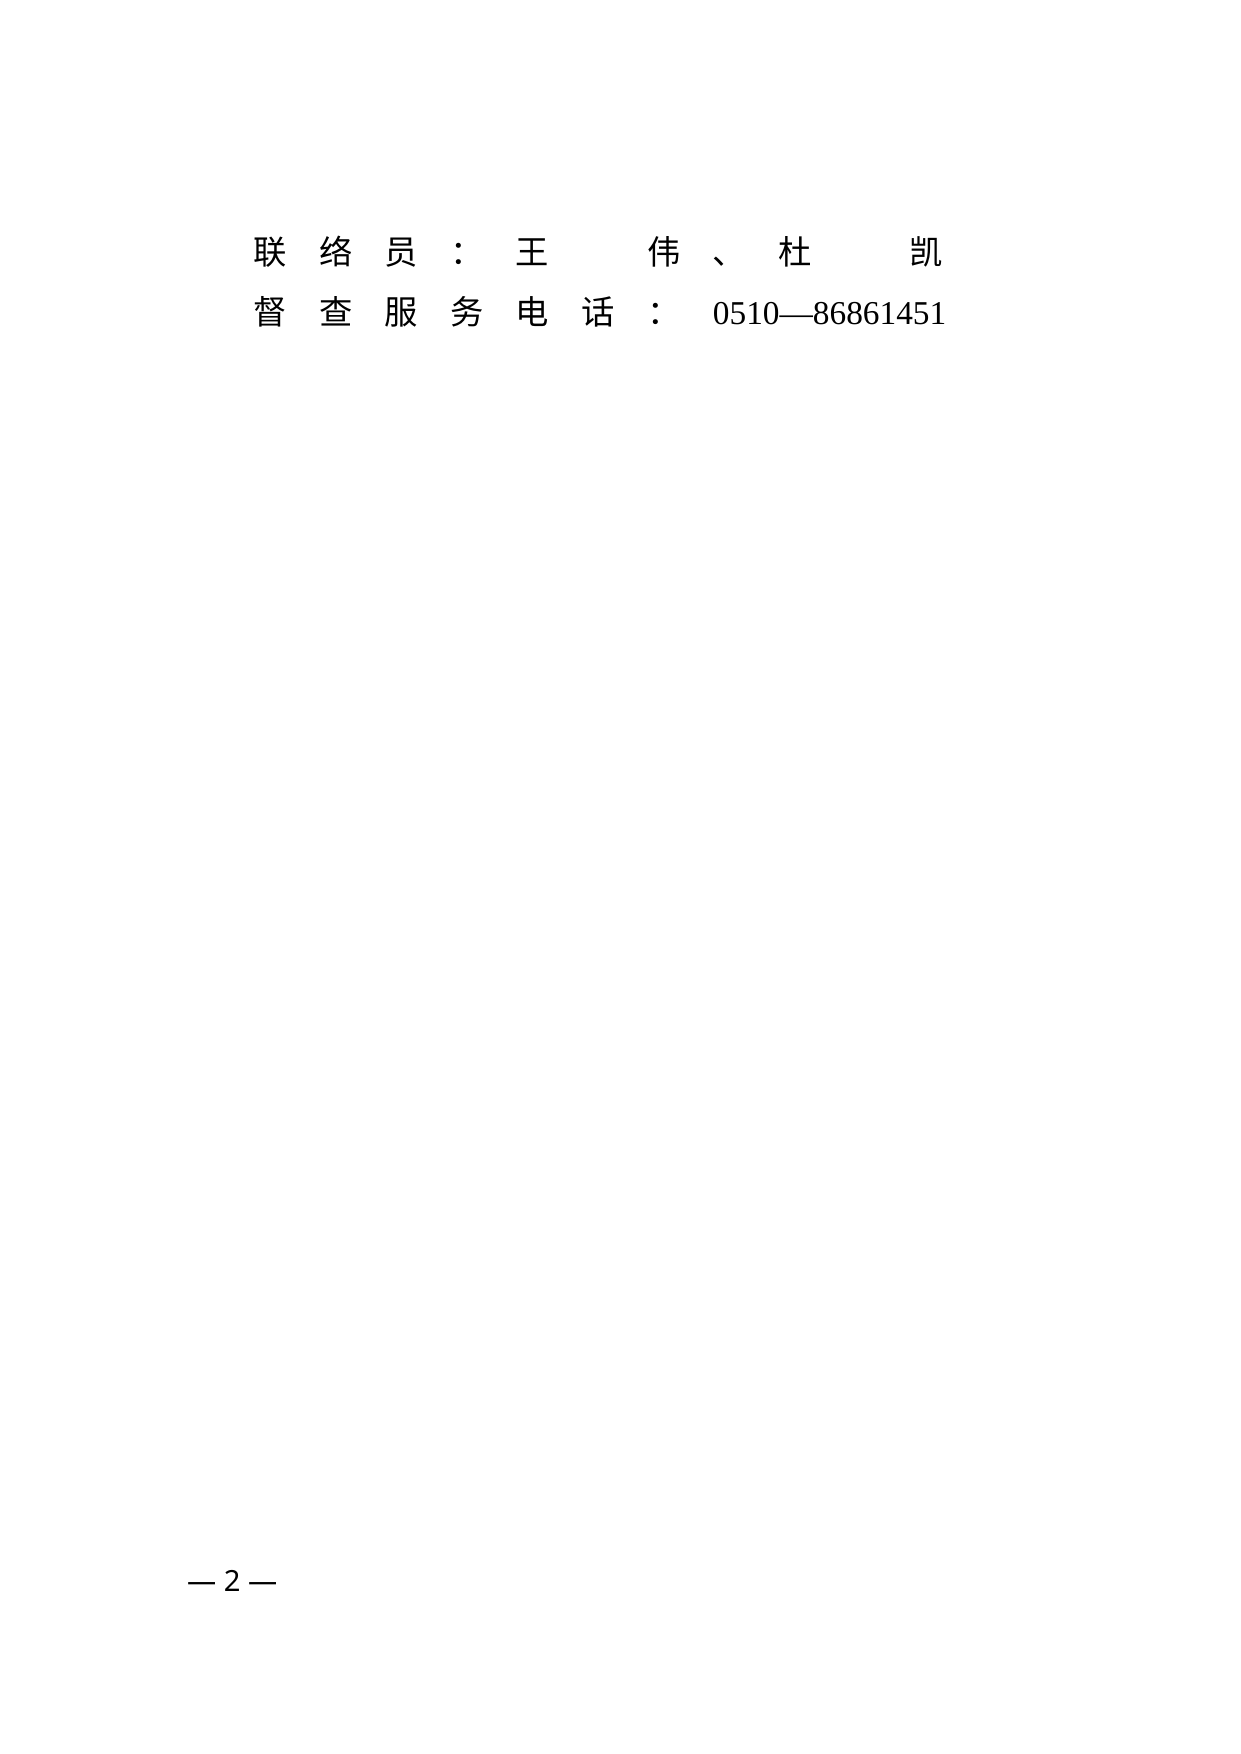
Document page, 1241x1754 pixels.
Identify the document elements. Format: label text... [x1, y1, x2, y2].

text 联络员：王 伟、杜 凯 [155, 219, 1073, 280]
text 督查服务电话：0510—86861451 [155, 280, 1073, 340]
